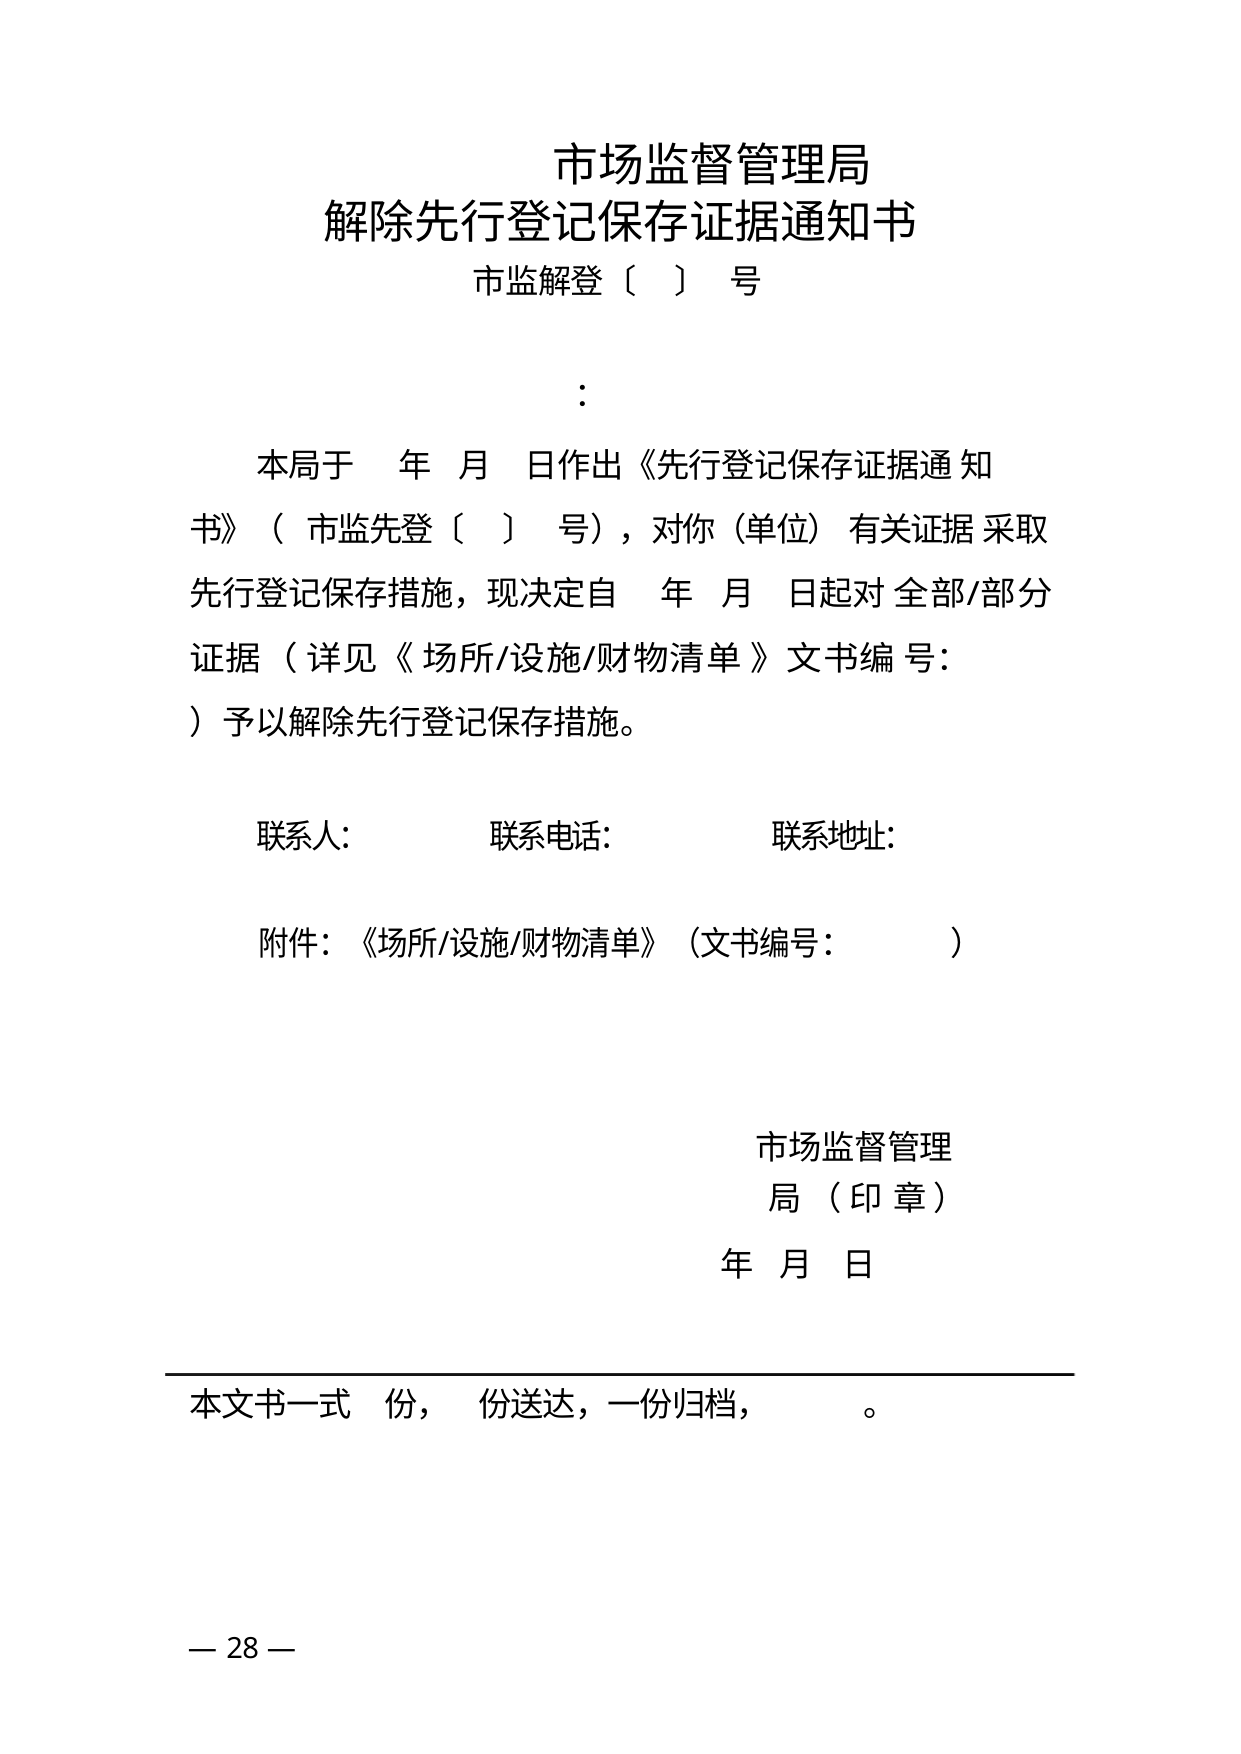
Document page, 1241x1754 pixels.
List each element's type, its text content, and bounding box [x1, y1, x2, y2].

text 附件：《场所/设施/财物清单》（文书编号： ） [165, 917, 1076, 966]
text 联系人： 联系电话： 联系地址： [256, 810, 1053, 858]
text 解除先行登记保存证据通知书 [165, 198, 1076, 248]
text 市监解登〔 〕 号 [165, 265, 1076, 301]
text 本文书一式 份， 份送达，一份归档， 。 [165, 1387, 1076, 1424]
text 市场监督管理局 [165, 142, 1076, 192]
text 本局于 年 月 日作出《先行登记保存证据通 知书》（ 市监先登〔 〕 号），对你（单位） 有关证据 采取先行登记保存措施，现决定自 年 月 日起对 全部/部分证据（ 详见《 场所/设施/财物清单 》文书编 号： ）予以解除先行登记保存措施。 [189, 439, 1053, 744]
text 市场监督管理局 （ 印 章 ） [586, 1121, 986, 1219]
text 年 月 日 [165, 1247, 1076, 1284]
text ： [165, 377, 1076, 413]
